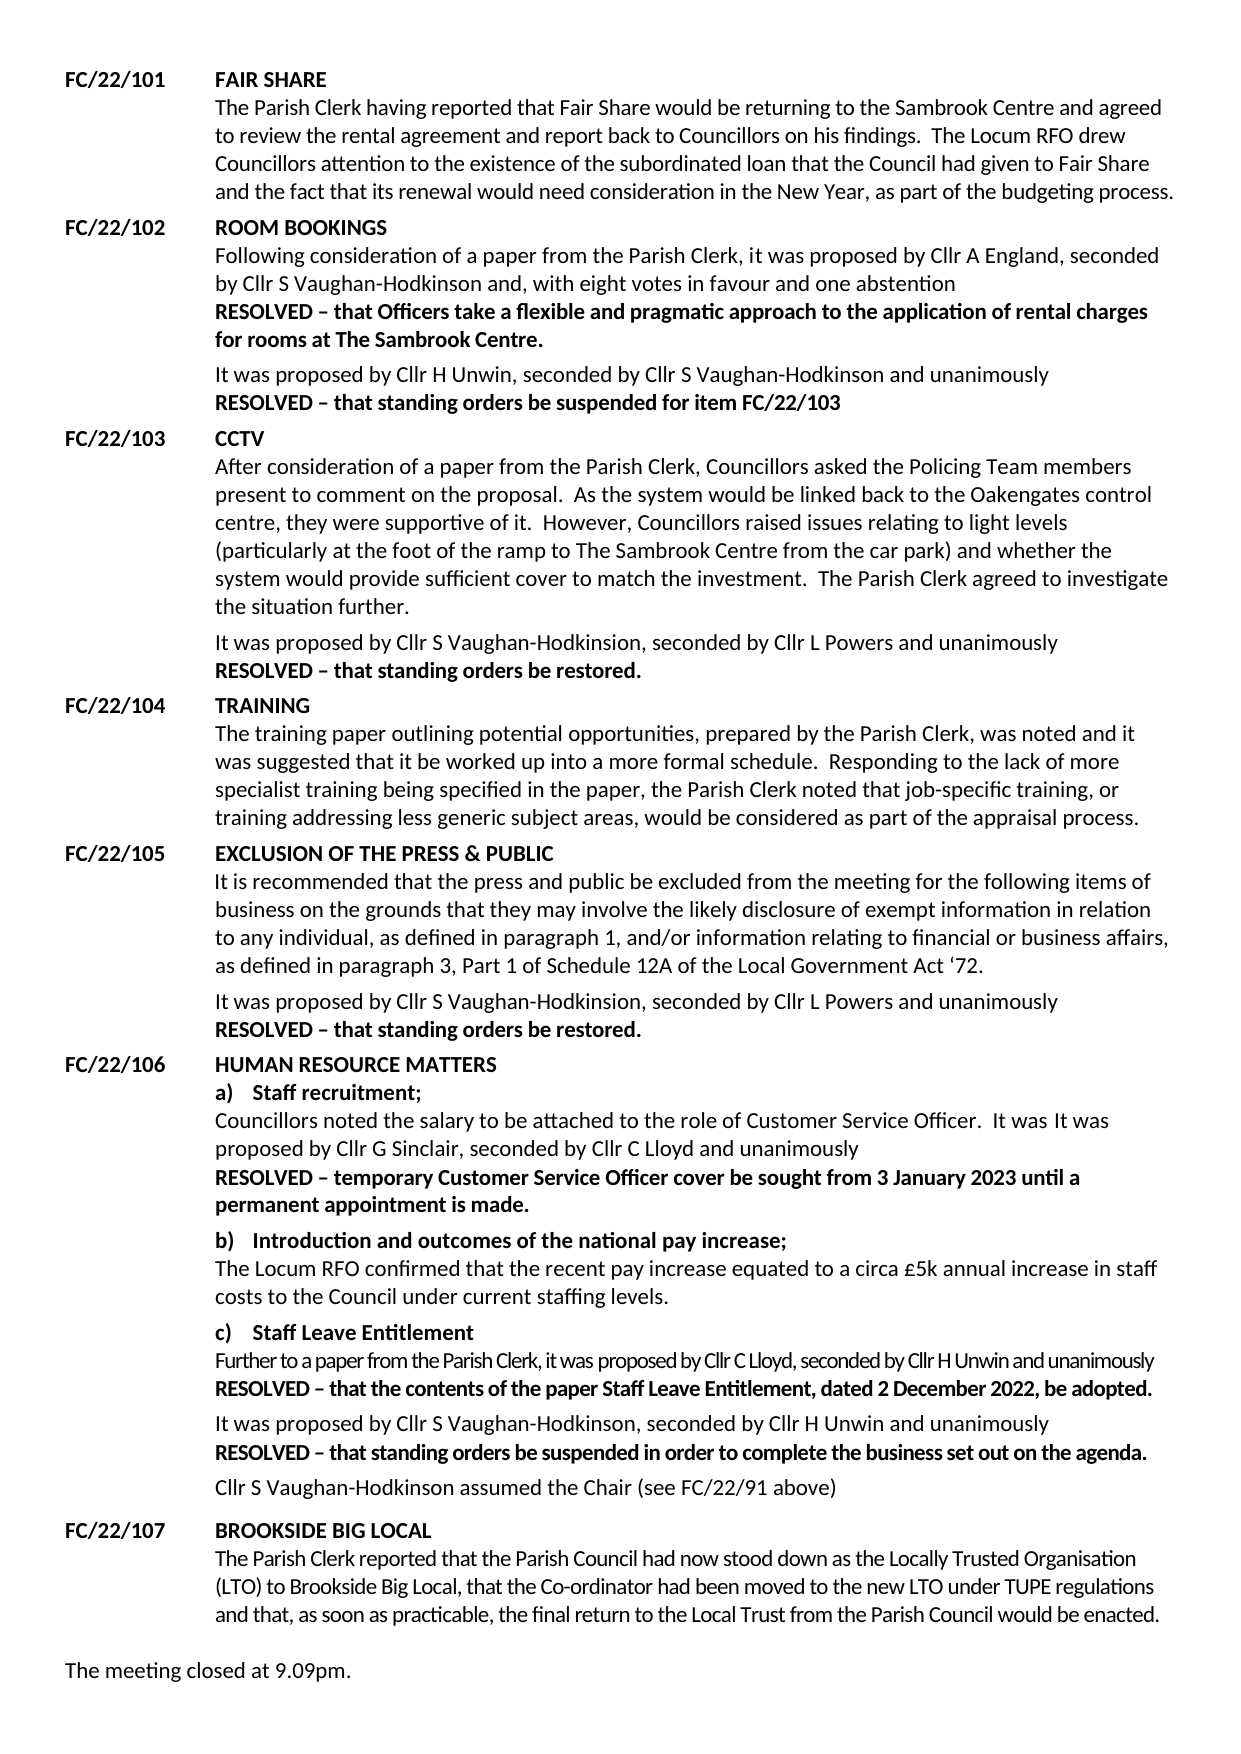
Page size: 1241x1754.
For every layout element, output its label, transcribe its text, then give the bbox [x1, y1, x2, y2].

list Staff recruitment; [215, 1078, 1175, 1107]
text Further to a paper from the Parish Clerk, it was proposed by Cllr C Lloyd, seconded by Cllr H Unwin and unanimously [215, 1346, 1175, 1374]
list Staff Leave Entitlement [215, 1318, 1175, 1346]
text RESOLVED – that the contents of the paper Staff Leave Entitlement, dated 2 December 2022, be adopted. [215, 1374, 1175, 1402]
text FC/22/103 CCTV [65, 424, 1175, 452]
text It was proposed by Cllr H Unwin, seconded by Cllr S Vaughan-Hodkinson and unanimously [140, 360, 1175, 388]
text Following consideration of a paper from the Parish Clerk, it was proposed by Cllr A England, seconded by Cllr S Vaughan-Hodkinson and, with eight votes in favour and one abstention [215, 241, 1175, 297]
text The Parish Clerk reported that the Parish Council had now stood down as the Locally Trusted Organisation (LTO) to Brookside Big Local, that the Co-ordinator had been moved to the new LTO under TUPE regulations and that, as soon as practicable, the final return to the Local Trust from the Parish Council would be enacted. [215, 1544, 1175, 1628]
text FC/22/102 ROOM BOOKINGS [65, 213, 1175, 241]
text It was proposed by Cllr S Vaughan-Hodkinson, seconded by Cllr H Unwin and unanimously [215, 1409, 1175, 1438]
text RESOLVED – that standing orders be restored. [215, 1015, 1175, 1043]
text FC/22/104 TRAINING [65, 691, 1175, 719]
text RESOLVED – that Officers take a flexible and pragmatic approach to the application of rental charges for rooms at The Sambrook Centre. [215, 297, 1175, 353]
text The Parish Clerk having reported that Fair Share would be returning to the Sambrook Centre and agreed to review the rental agreement and report back to Councillors on his findings. The Locum RFO drew Councillors attention to the existence of the subordinated loan that the Council had given to Fair Share and the fact that its renewal would need consideration in the New Year, as part of the budgeting process. [215, 93, 1175, 205]
text It was proposed by Cllr S Vaughan-Hodkinsion, seconded by Cllr L Powers and unanimously [140, 628, 1175, 656]
text RESOLVED – that standing orders be restored. [215, 656, 1175, 684]
text FC/22/107 BROOKSIDE BIG LOCAL [65, 1516, 1175, 1544]
text FC/22/105 EXCLUSION OF THE PRESS & PUBLIC [65, 839, 1175, 867]
text It was proposed by Cllr S Vaughan-Hodkinsion, seconded by Cllr L Powers and unanimously [140, 987, 1175, 1015]
text RESOLVED – that standing orders be suspended for item FC/22/103 [215, 388, 1175, 416]
text The meeting closed at 9.09pm. [65, 1657, 1175, 1684]
text Cllr S Vaughan-Hodkinson assumed the Chair (see FC/22/91 above) [154, 1473, 1175, 1501]
text RESOLVED – that standing orders be suspended in order to complete the business set out on the agenda. [215, 1438, 1175, 1466]
text The Locum RFO confirmed that the recent pay increase equated to a circa £5k annual increase in staff costs to the Council under current staffing levels. [215, 1254, 1175, 1310]
text RESOLVED – temporary Customer Service Officer cover be sought from 3 January 2023 until a permanent appointment is made. [215, 1163, 1175, 1219]
text It is recommended that the press and public be excluded from the meeting for the following items of business on the grounds that they may involve the likely disclosure of exempt information in relation to any individual, as defined in paragraph 1, and/or information relating to financial or business affairs, as defined in paragraph 3, Part 1 of Schedule 12A of the Local Government Act ‘72. [65, 867, 1175, 979]
text After consideration of a paper from the Parish Clerk, Councillors asked the Policing Team members present to comment on the proposal. As the system would be linked back to the Oakengates control centre, they were supportive of it. However, Councillors raised issues relating to light levels (particularly at the foot of the ramp to The Sambrook Centre from the car park) and whether the system would provide sufficient cover to match the investment. The Parish Clerk agreed to investigate the situation further. [215, 452, 1175, 620]
text FC/22/106 HUMAN RESOURCE MATTERS [65, 1051, 1175, 1078]
text The training paper outlining potential opportunities, prepared by the Parish Clerk, was noted and it was suggested that it be worked up into a more formal schedule. Responding to the lack of more specialist training being specified in the paper, the Parish Clerk noted that job-specific training, or training addressing less generic subject areas, would be considered as part of the appraisal process. [215, 719, 1175, 832]
list Introduction and outcomes of the national pay increase; [215, 1226, 1175, 1254]
text FC/22/101 FAIR SHARE [65, 65, 1175, 93]
text Councillors noted the salary to be attached to the role of Customer Service Officer. It was It was proposed by Cllr G Sinclair, seconded by Cllr C Lloyd and unanimously [215, 1107, 1175, 1163]
